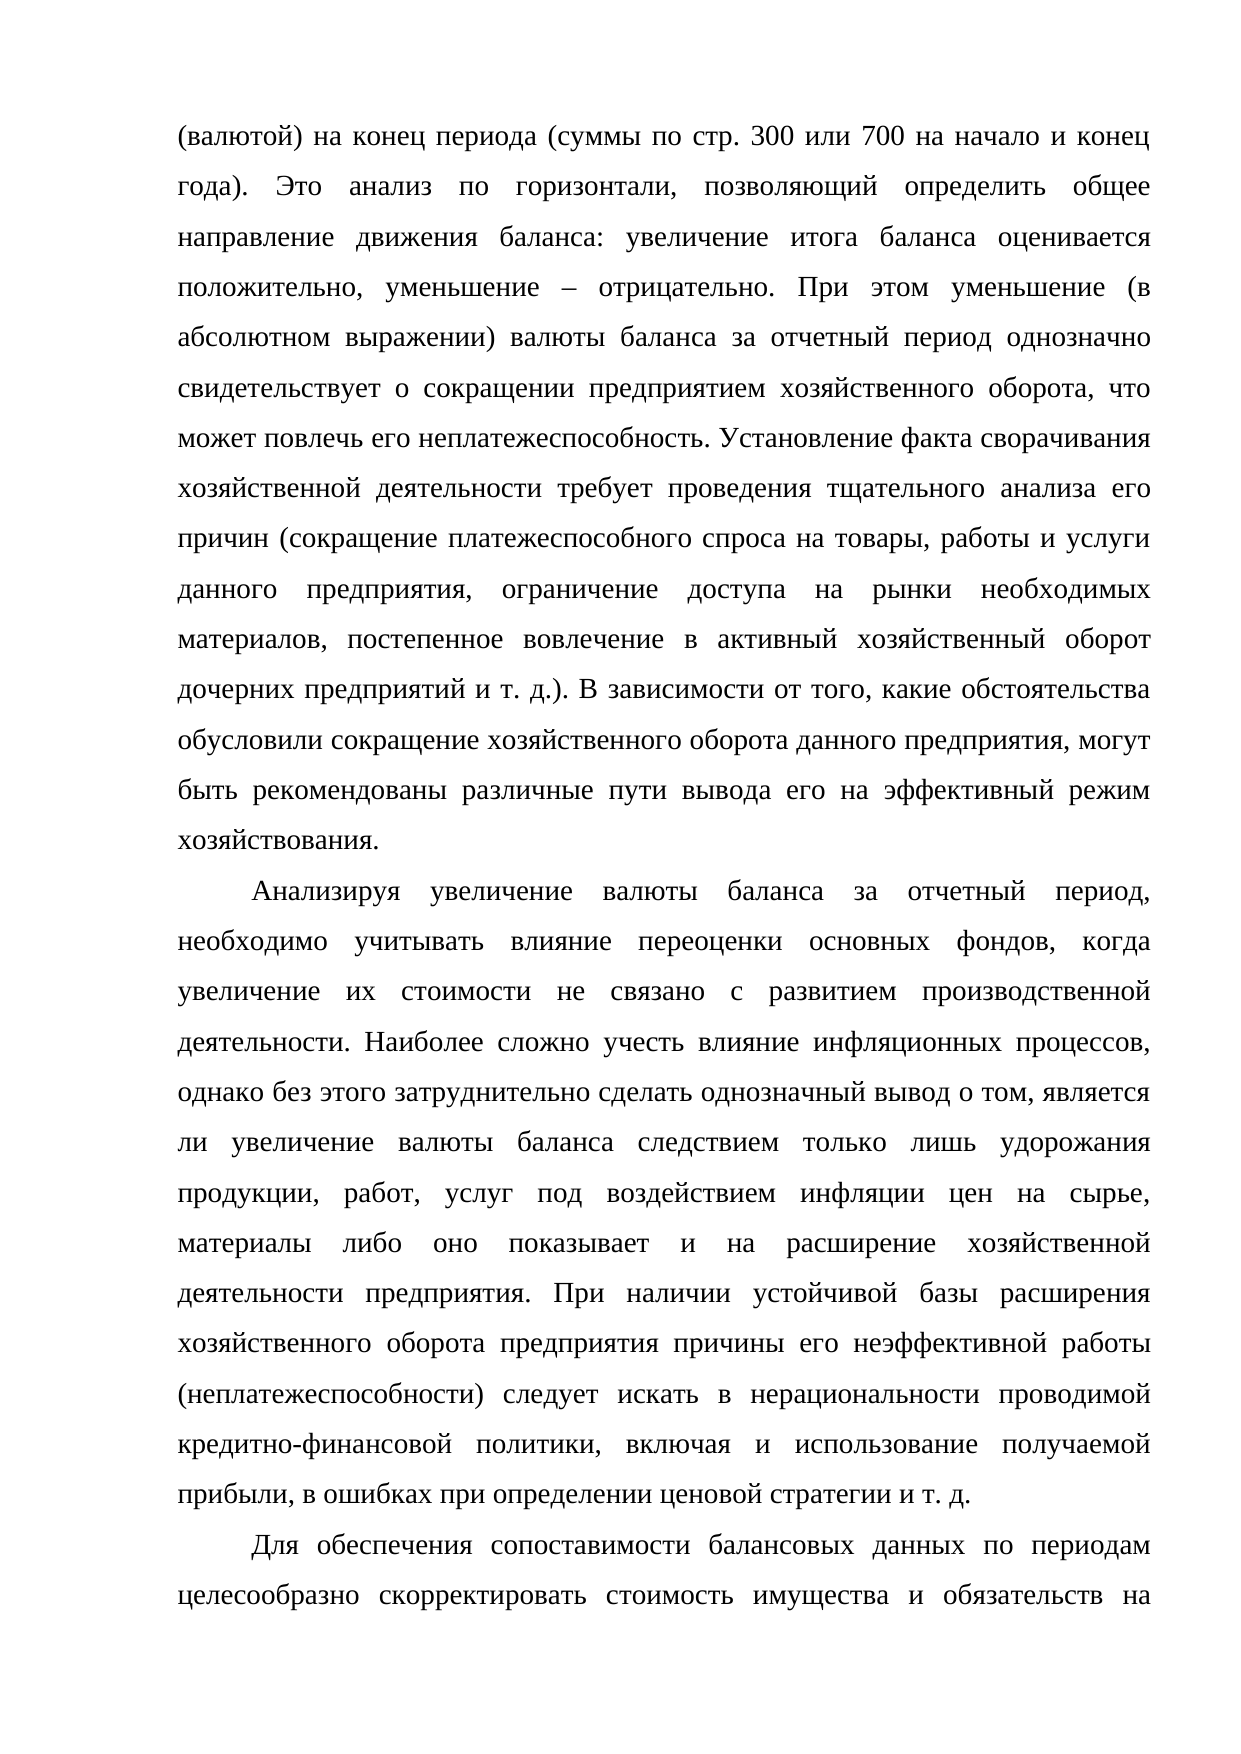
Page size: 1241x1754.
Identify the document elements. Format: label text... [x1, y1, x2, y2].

text Анализируя увеличение валюты баланса за отчетный период, необходимо учитывать влияние переоценки основных фондов, когда увеличение их стоимости не связано с развитием производственной деятельности. Наиболее сложно учесть влияние инфляционных процессов, однако без этого затруднительно сделать однозначный вывод о том, является ли увеличение валюты баланса следствием только лишь удорожания продукции, работ, услуг под воздействием инфляции цен на сырье, материалы либо оно показывает и на расширение хозяйственной деятельности предприятия. При наличии устойчивой базы расширения хозяйственного оборота предприятия причины его неэффективной работы (неплатежеспособности) следует искать в нерациональности проводимой кредитно-финансовой политики, включая и использование получаемой прибыли, в ошибках при определении ценовой стратегии и т. д. [177, 873, 1152, 1510]
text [177, 118, 1152, 856]
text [177, 1527, 1152, 1611]
